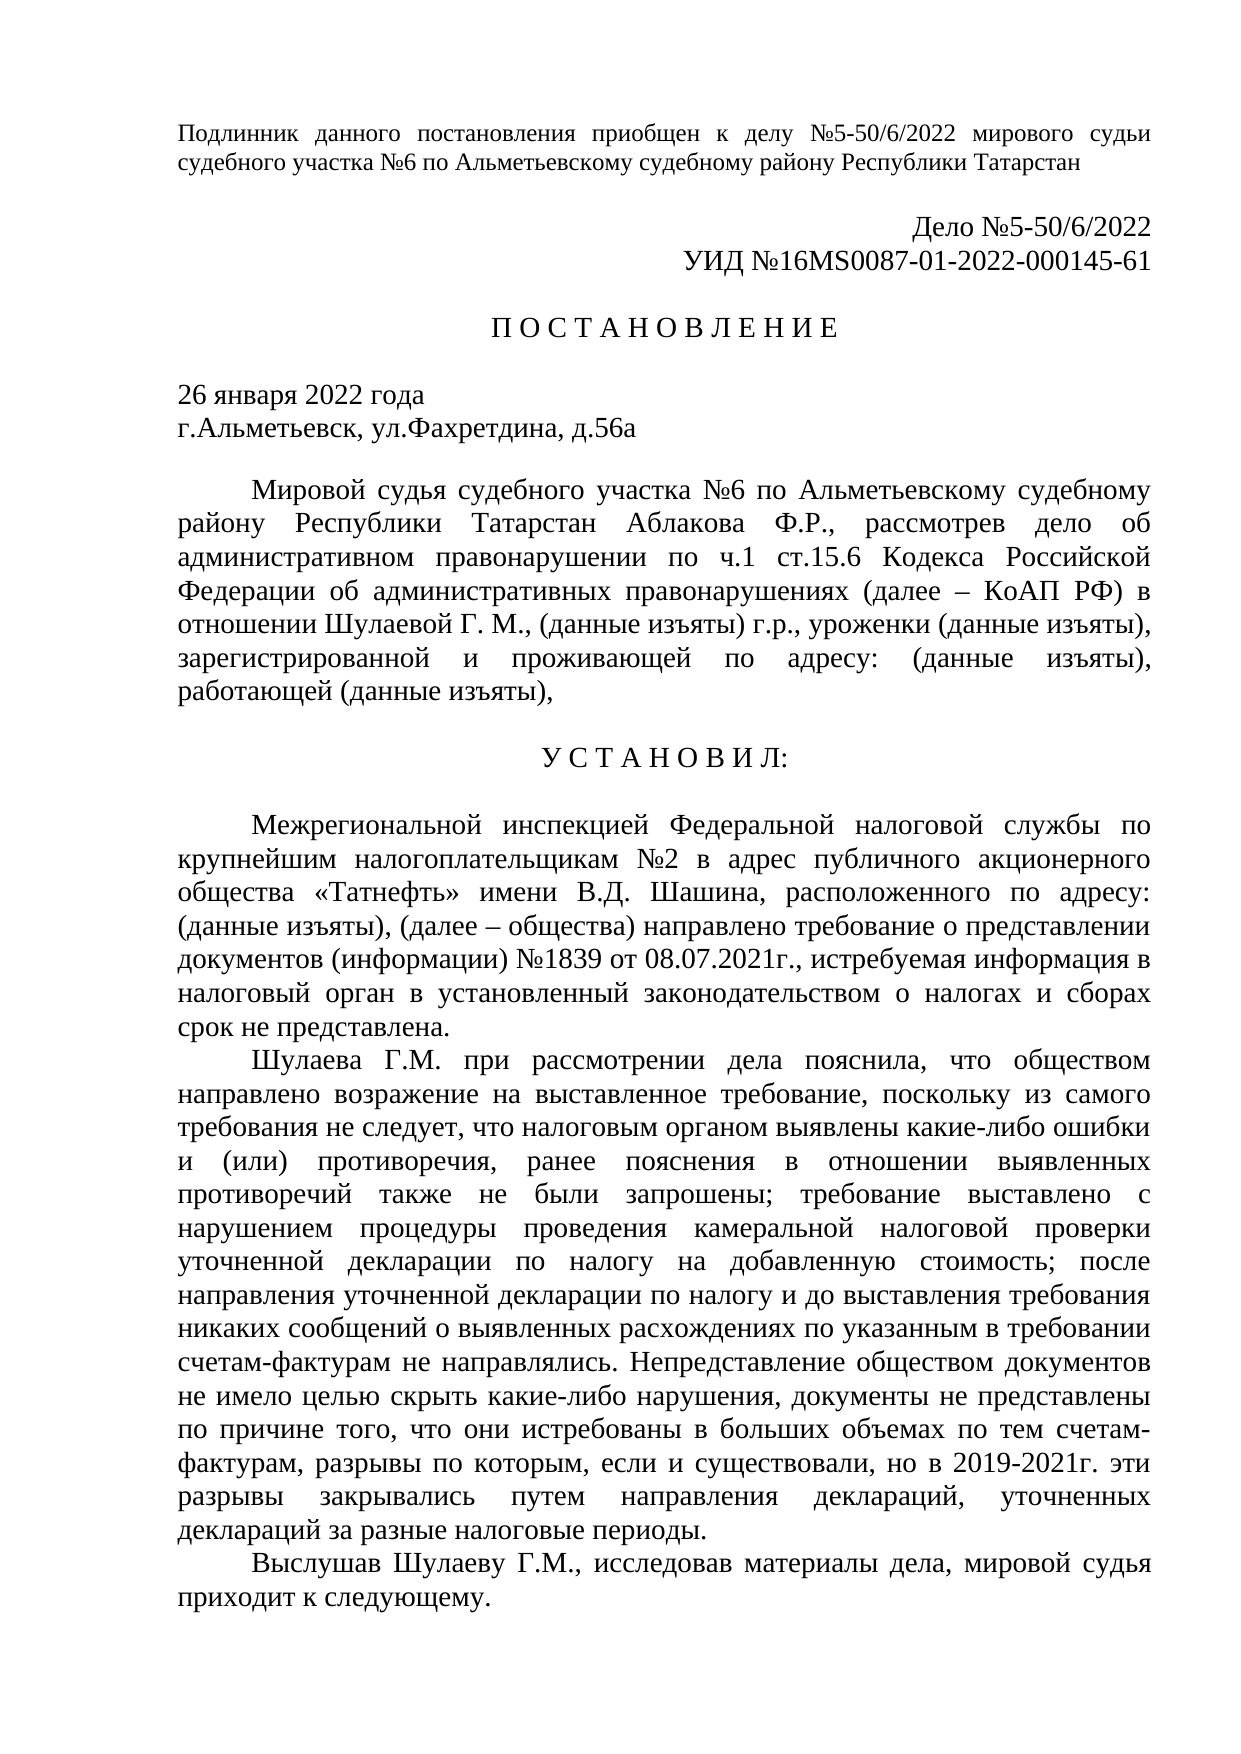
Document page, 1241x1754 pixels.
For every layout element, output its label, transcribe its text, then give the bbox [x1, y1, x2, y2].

text Шулаева Г.М. при рассмотрении дела пояснила, что обществом направлено возражение на выставленное требование, поскольку из самого требования не следует, что налоговым органом выявлены какие-либо ошибки и (или) противоречия, ранее пояснения в отношении выявленных противоречий также не были запрошены; требование выставлено с нарушением процедуры проведения камеральной налоговой проверки уточненной декларации по налогу на добавленную стоимость; после направления уточненной декларации по налогу и до выставления требования никаких сообщений о выявленных расхождениях по указанным в требовании счетам-фактурам не направлялись. Непредставление обществом документов не имело целью скрыть какие-либо нарушения, документы не представлены по причине того, что они истребованы в больших объемах по тем счетам-фактурам, разрывы по которым, если и существовали, но в 2019-2021г. эти разрывы закрывались путем направления деклараций, уточненных деклараций за разные налоговые периоды. [177, 1042, 1152, 1545]
text Межрегиональной инспекцией Федеральной налоговой службы по крупнейшим налогоплательщикам №2 в адрес публичного акционерного общества «Татнефть» имени В.Д. Шашина, расположенного по адресу: (данные изъяты), (далее – общества) направлено требование о представлении документов (информации) №1839 от 08.07.2021г., истребуемая информация в налоговый орган в установленный законодательством о налогах и сборах срок не представлена. [177, 807, 1152, 1042]
text Выслушав Шулаеву Г.М., исследовав материалы дела, мировой судья приходит к следующему. [177, 1545, 1152, 1612]
text Дело №5-50/6/2022 [177, 209, 1152, 243]
text УИД №16MS0087-01-2022-000145-61 [177, 243, 1152, 276]
text Подлинник данного постановления приобщен к делу №5-50/6/2022 мирового судьи судебного участка №6 по Альметьевскому судебному району Республики Татарстан [177, 118, 1152, 176]
text У С Т А Н О В И Л: [177, 740, 1152, 774]
text П О С Т А Н О В Л Е Н И Е [177, 310, 1152, 343]
text 26 января 2022 года [177, 377, 1152, 410]
text Мировой судья судебного участка №6 по Альметьевскому судебному району Республики Татарстан Аблакова Ф.Р., рассмотрев дело об административном правонарушении по ч.1 ст.15.6 Кодекса Российской Федерации об административных правонарушениях (далее – КоАП РФ) в отношении Шулаевой Г. М., (данные изъяты) г.р., уроженки (данные изъяты), зарегистрированной и проживающей по адресу: (данные изъяты), работающей (данные изъяты), [177, 472, 1152, 707]
text г.Альметьевск, ул.Фахретдина, д.56а [177, 410, 1152, 444]
